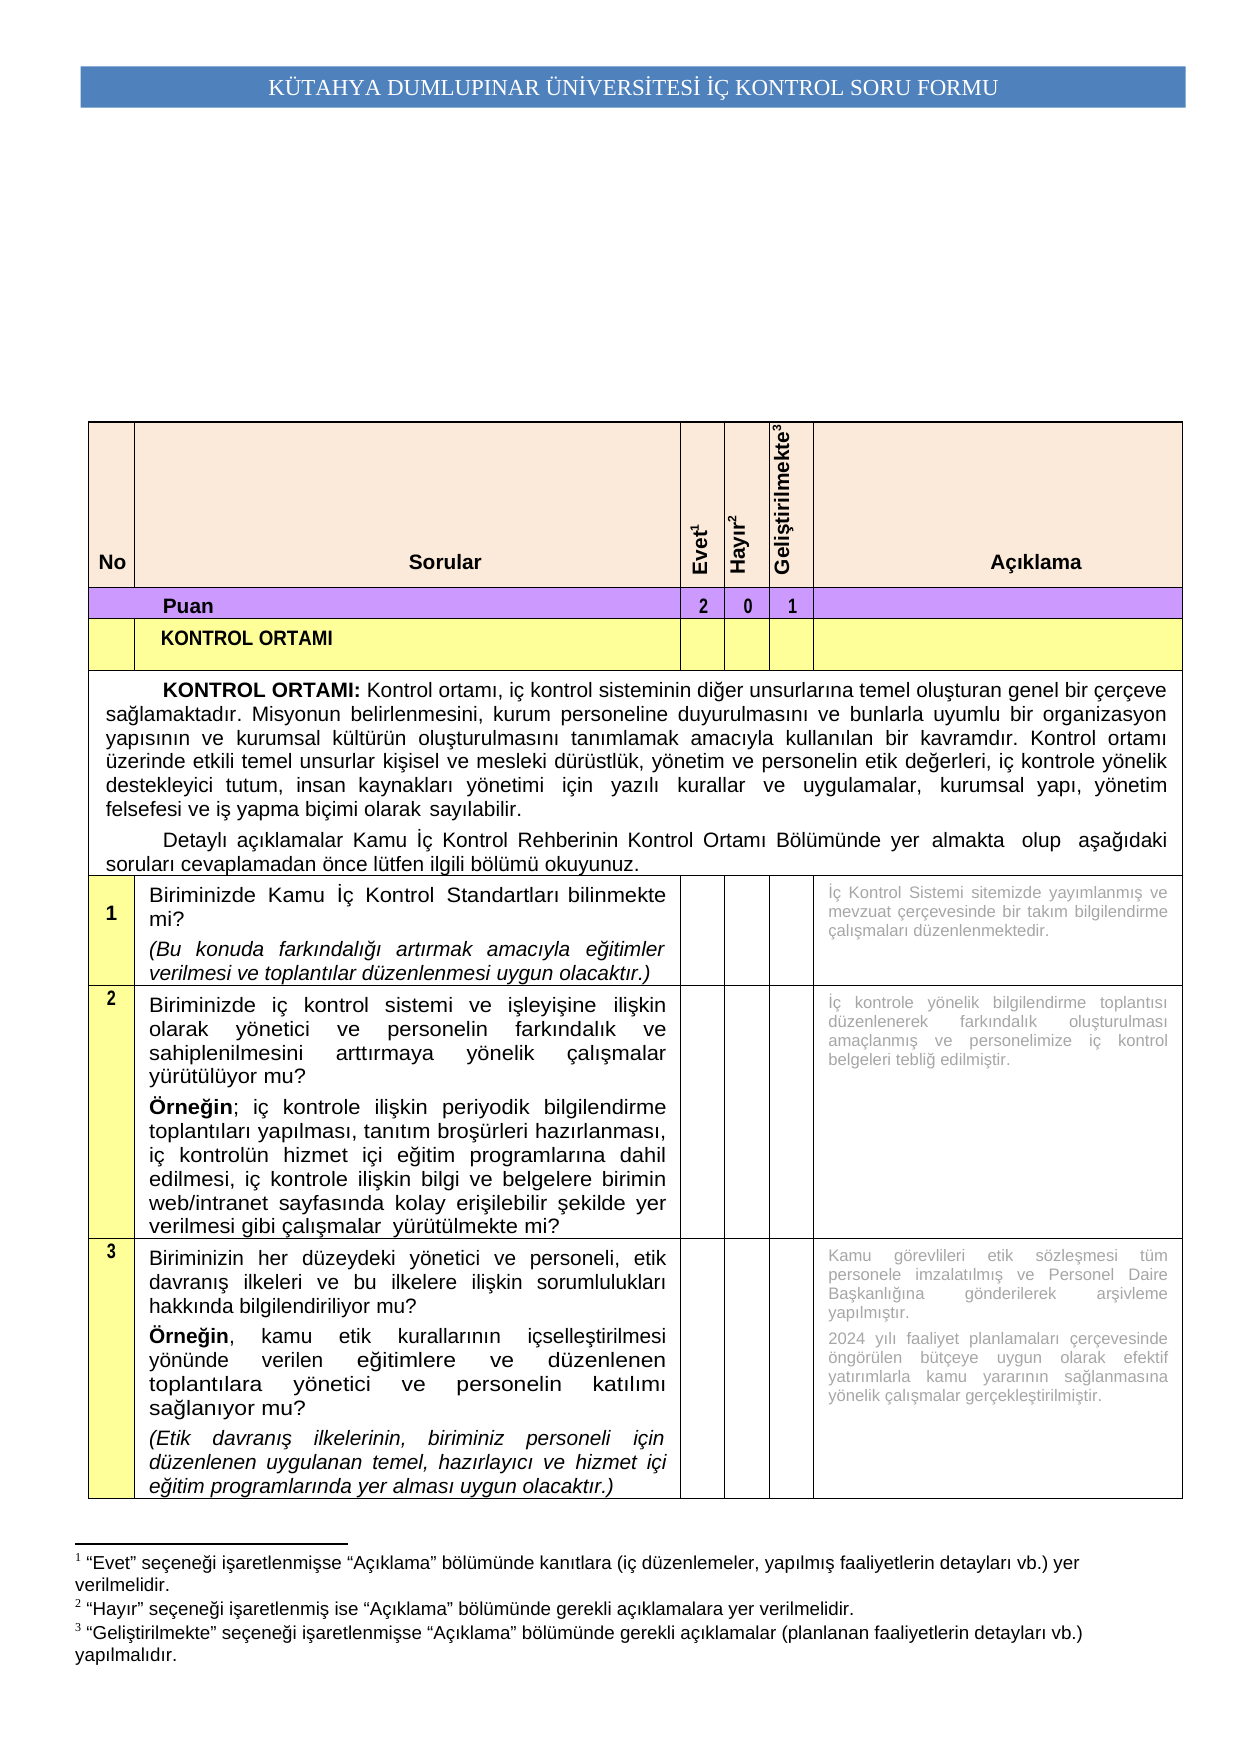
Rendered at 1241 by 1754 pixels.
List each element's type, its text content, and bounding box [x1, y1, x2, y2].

table_cell [681, 876, 724, 985]
table_cell [770, 986, 813, 1238]
table_cell 3 [89, 1239, 134, 1498]
table_cell İç Kontrol Sistemi sitemizde yayımlanmış ve mevzuat çerçevesinde bir takım bilgilendirme çalışmaları düzenlenmektedir. [814, 876, 1182, 985]
table_cell KONTROL ORTAMI [135, 619, 680, 670]
table_cell Biriminizin her düzeydeki yönetici ve personeli, etik davranış ilkeleri ve bu ilkelere ilişkin sorumlulukları hakkında bilgilendiriliyor mu? Örneğin, kamu etik kurallarının içselleştirilmesi yönünde verilen eğitimlere ve düzenlenen toplantılara yönetici ve personelin katılımı sağlanıyor mu? (Etik davranış ilkelerinin, biriminiz personeli için düzenlenen uygulanan temel, hazırlayıcı ve hizmet içi eğitim programlarında yer alması uygun olacaktır.) [135, 1239, 680, 1498]
table_cell 0 [725, 588, 769, 618]
table_cell [770, 1239, 813, 1498]
table_header Hayır [725, 423, 769, 587]
table_cell [770, 619, 813, 670]
table_cell [770, 876, 813, 985]
table_cell [725, 619, 769, 670]
table_cell İç kontrole yönelik bilgilendirme toplantısı düzenlenerek farkındalık oluşturulması amaçlanmış ve personelimize iç kontrol belgeleri tebliğ edilmiştir. [814, 986, 1182, 1238]
table_cell 1 [89, 876, 134, 985]
table_header Açıklama [814, 423, 1182, 587]
table_cell Puan [89, 588, 680, 618]
table_cell [725, 986, 769, 1238]
table_cell [814, 588, 1182, 618]
table_cell Biriminizde Kamu İç Kontrol Standartları bilinmekte mi? (Bu konuda farkındalığı artırmak amacıyla eğitimler verilmesi ve toplantılar düzenlenmesi uygun olacaktır.) [135, 876, 680, 985]
table_cell [89, 619, 134, 670]
table_cell [725, 876, 769, 985]
table_cell 1 [770, 588, 813, 618]
table_cell [681, 619, 724, 670]
table_header Sorular [135, 423, 680, 587]
table_header Geliştirilmekte [770, 423, 813, 587]
table_header Evet [681, 423, 724, 587]
table_cell Biriminizde iç kontrol sistemi ve işleyişine ilişkin olarak yönetici ve personelin farkındalık ve sahiplenilmesini arttırmaya yönelik çalışmalar yürütülüyor mu? Örneğin; iç kontrole ilişkin periyodik bilgilendirme toplantıları yapılması, tanıtım broşürleri hazırlanması, iç kontrolün hizmet içi eğitim programlarına dahil edilmesi, iç kontrole ilişkin bilgi ve belgelere birimin web/intranet sayfasında kolay erişilebilir şekilde yer verilmesi gibi çalışmalar yürütülmekte mi? [135, 986, 680, 1238]
table_cell KONTROL ORTAMI: Kontrol ortamı, iç kontrol sisteminin diğer unsurlarına temel oluşturan genel bir çerçeve sağlamaktadır. Misyonun belirlenmesini, kurum personeline duyurulmasını ve bunlarla uyumlu bir organizasyon yapısının ve kurumsal kültürün oluşturulmasını tanımlamak amacıyla kullanılan bir kavramdır. Kontrol ortamı üzerinde etkili temel unsurlar kişisel ve mesleki dürüstlük, yönetim ve personelin etik değerleri, iç kontrole yönelik destekleyici tutum, insan kaynakları yönetimi için yazılı kurallar ve uygulamalar, kurumsal yapı, yönetim felsefesi ve iş yapma biçimi olarak sayılabilir. Detaylı açıklamalar Kamu İç Kontrol Rehberinin Kontrol Ortamı Bölümünde yer almakta olup aşağıdaki soruları cevaplamadan önce lütfen ilgili bölümü okuyunuz. [89, 671, 1182, 875]
table_cell Kamu görevlileri etik sözleşmesi tüm personele imzalatılmış ve Personel Daire Başkanlığına gönderilerek arşivleme yapılmıştır. 2024 yılı faaliyet planlamaları çerçevesinde öngörülen bütçeye uygun olarak efektif yatırımlarla kamu yararının sağlanmasına yönelik çalışmalar gerçekleştirilmiştir. [814, 1239, 1182, 1498]
table_header No [89, 423, 134, 587]
table_cell [681, 1239, 724, 1498]
table_cell [725, 1239, 769, 1498]
table_cell 2 [681, 588, 724, 618]
table_cell [814, 619, 1182, 670]
table_cell [681, 986, 724, 1238]
table_cell 2 [89, 986, 134, 1238]
